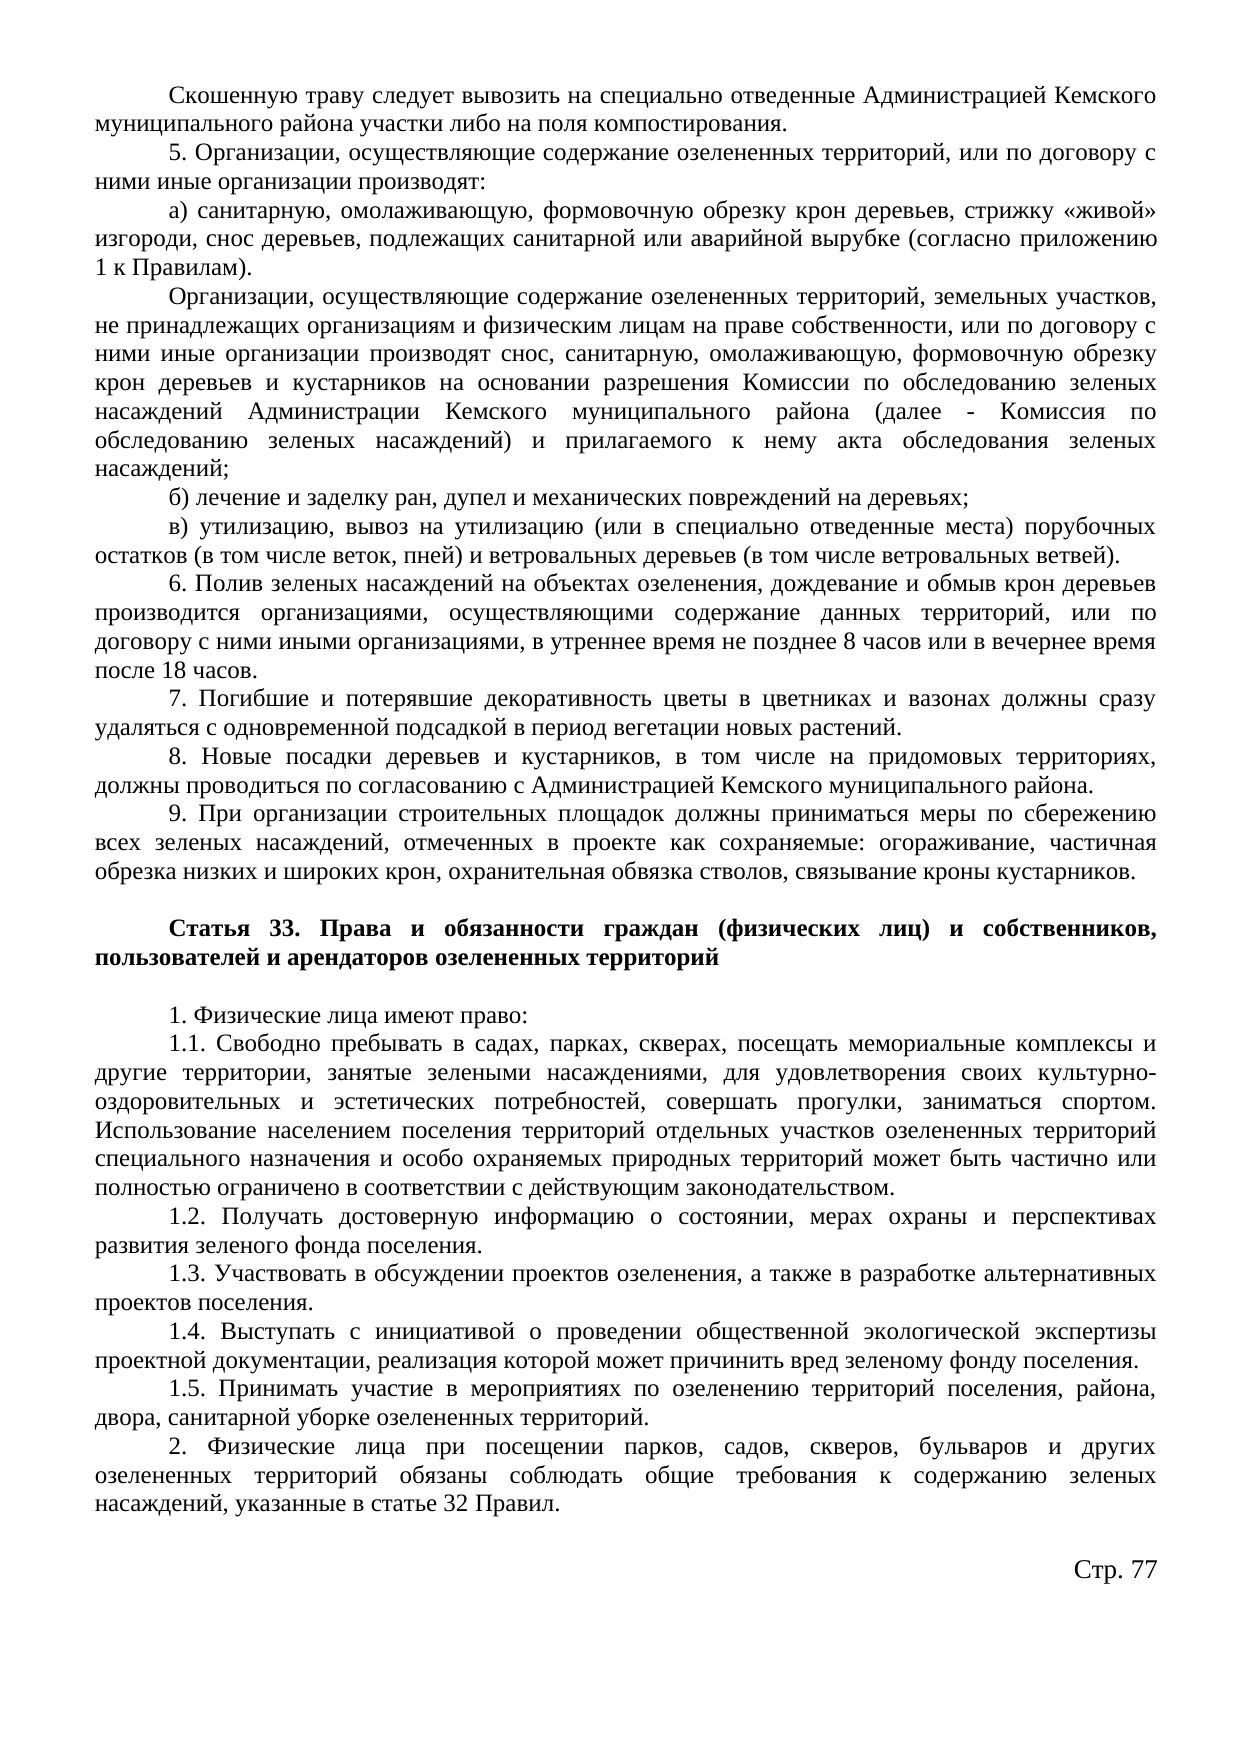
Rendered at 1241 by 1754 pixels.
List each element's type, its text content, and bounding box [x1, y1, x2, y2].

text 7. Погибшие и потерявшие декоративность цветы в цветниках и вазонах должны сразу удаляться с одновременной подсадкой в период вегетации новых растений. [94, 683, 1157, 741]
text а) санитарную, омолаживающую, формовочную обрезку крон деревьев, стрижку «живой» изгороди, снос деревьев, подлежащих санитарной или аварийной вырубке (согласно приложению 1 к Правилам). [94, 195, 1157, 281]
text 1.2. Получать достоверную информацию о состоянии, мерах охраны и перспективах развития зеленого фонда поселения. [94, 1201, 1157, 1258]
text 1.5. Принимать участие в мероприятиях по озеленению территорий поселения, района, двора, санитарной уборке озелененных территорий. [94, 1373, 1157, 1431]
text 1.4. Выступать с инициативой о проведении общественной экологической экспертизы проектной документации, реализация которой может причинить вред зеленому фонду поселения. [94, 1316, 1157, 1373]
text 1.3. Участвовать в обсуждении проектов озеленения, а также в разработке альтернативных проектов поселения. [94, 1258, 1157, 1316]
title Статья 33. Права и обязанности граждан (физических лиц) и собственников, пользователей и арендаторов озелененных территорий [94, 913, 1157, 971]
text 6. Полив зеленых насаждений на объектах озеленения, дождевание и обмыв крон деревьев производится организациями, осуществляющими содержание данных территорий, или по договору с ними иными организациями, в утреннее время не позднее 8 часов или в вечернее время после 18 часов. [94, 568, 1157, 683]
text в) утилизацию, вывоз на утилизацию (или в специально отведенные места) порубочных остатков (в том числе веток, пней) и ветровальных деревьев (в том числе ветровальных ветвей). [94, 511, 1157, 568]
text 5. Организации, осуществляющие содержание озелененных территорий, или по договору с ними иные организации производят: [94, 137, 1157, 195]
text 2. Физические лица при посещении парков, садов, скверов, бульваров и других озелененных территорий обязаны соблюдать общие требования к содержанию зеленых насаждений, указанные в статье 32 Правил. [94, 1431, 1157, 1517]
text б) лечение и заделку ран, дупел и механических повреждений на деревьях; [94, 482, 1157, 511]
text Организации, осуществляющие содержание озелененных территорий, земельных участков, не принадлежащих организациям и физическим лицам на праве собственности, или по договору с ними иные организации производят снос, санитарную, омолаживающую, формовочную обрезку крон деревьев и кустарников на основании разрешения Комиссии по обследованию зеленых насаждений Администрации Кемского муниципального района (далее - Комиссия по обследованию зеленых насаждений) и прилагаемого к нему акта обследования зеленых насаждений; [94, 281, 1157, 482]
text Скошенную траву следует вывозить на специально отведенные Администрацией Кемского муниципального района участки либо на поля компостирования. [94, 80, 1157, 137]
text 1. Физические лица имеют право: [94, 1000, 1157, 1028]
text 9. При организации строительных площадок должны приниматься меры по сбережению всех зеленых насаждений, отмеченных в проекте как сохраняемые: огораживание, частичная обрезка низких и широких крон, охранительная обвязка стволов, связывание кроны кустарников. [94, 798, 1157, 885]
text 8. Новые посадки деревьев и кустарников, в том числе на придомовых территориях, должны проводиться по согласованию с Администрацией Кемского муниципального района. [94, 741, 1157, 798]
text 1.1. Свободно пребывать в садах, парках, скверах, посещать мемориальные комплексы и другие территории, занятые зелеными насаждениями, для удовлетворения своих культурно-оздоровительных и эстетических потребностей, совершать прогулки, заниматься спортом. Использование населением поселения территорий отдельных участков озелененных территорий специального назначения и особо охраняемых природных территорий может быть частично или полностью ограничено в соответствии с действующим законодательством. [94, 1028, 1157, 1201]
